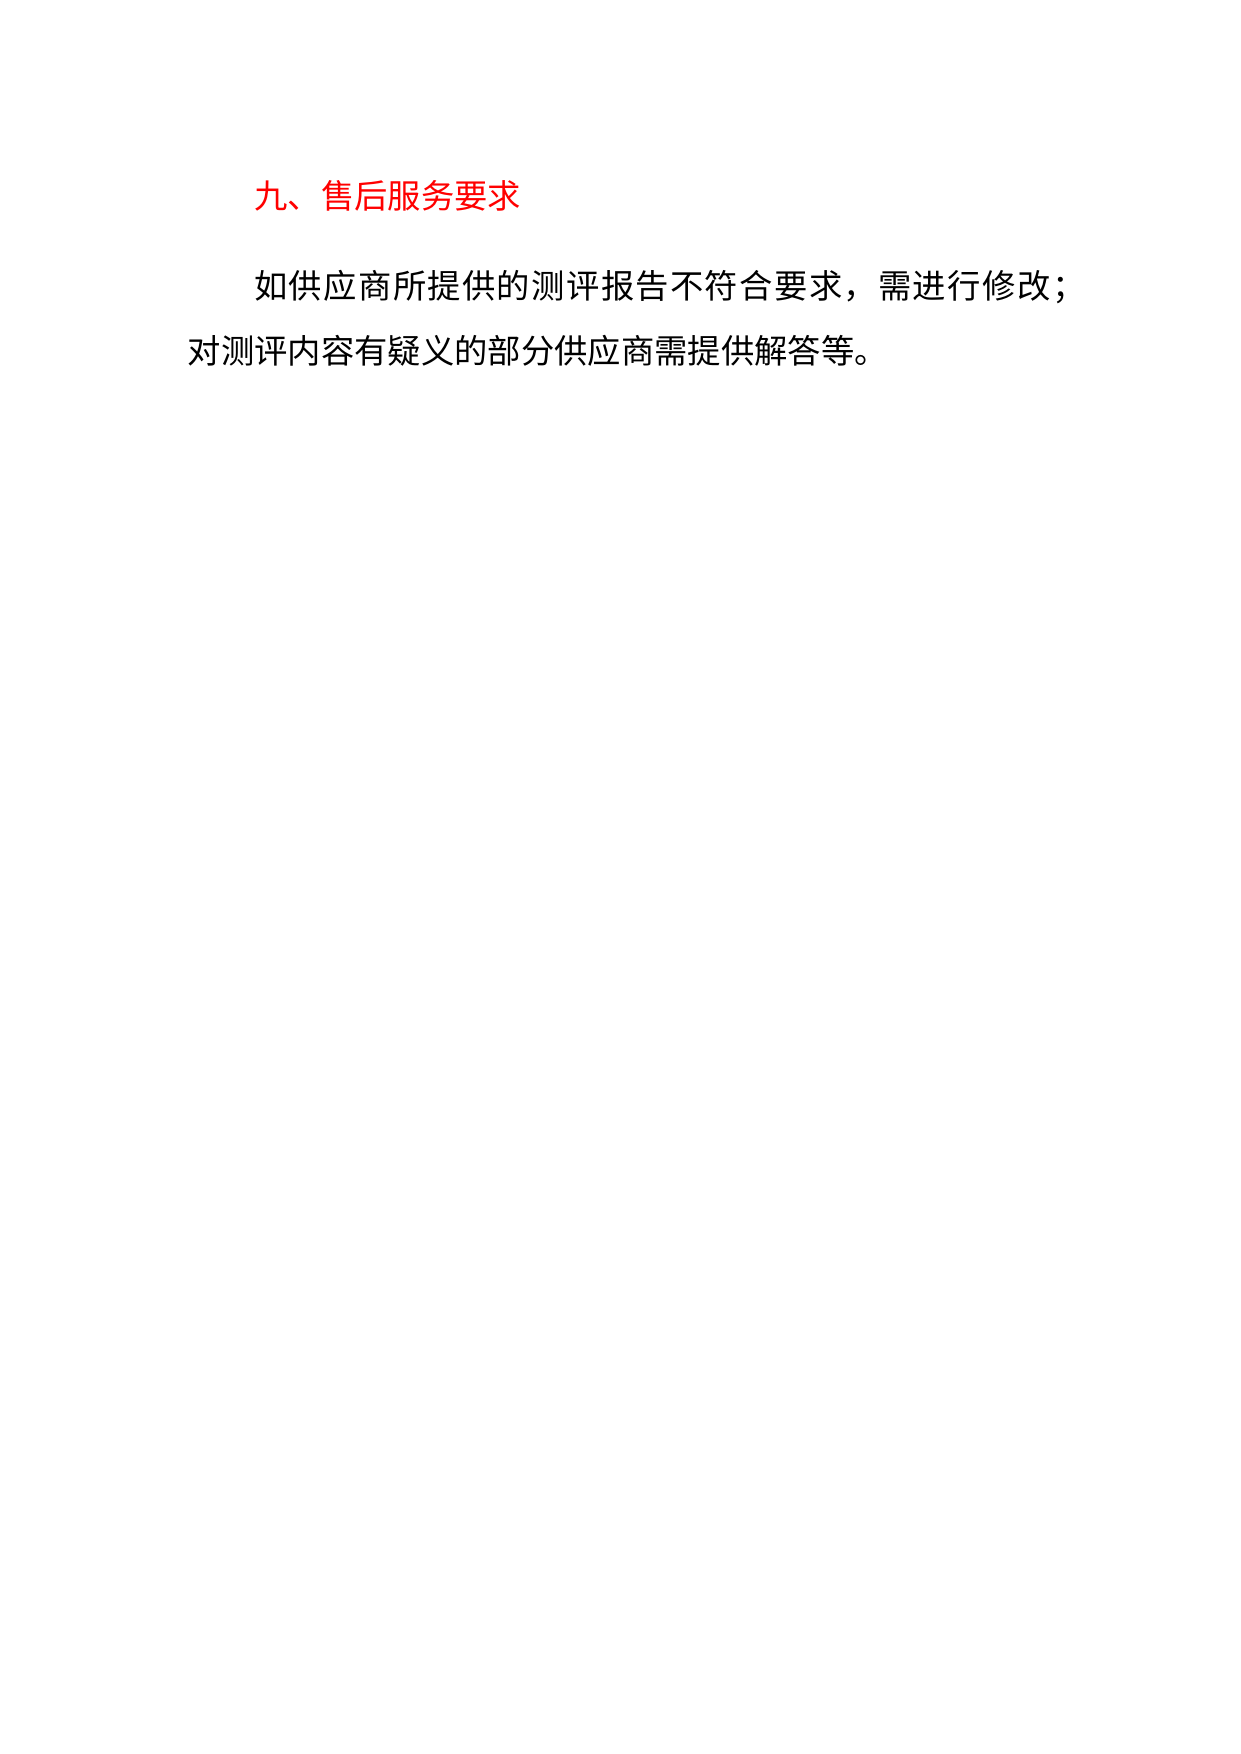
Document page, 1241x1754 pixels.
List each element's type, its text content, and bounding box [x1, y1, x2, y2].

text 九、售后服务要求 [187, 162, 1053, 227]
text 如供应商所提供的测评报告不符合要求，需进行修改；对测评内容有疑义的部分供应商需提供解答等。 [187, 251, 1053, 381]
